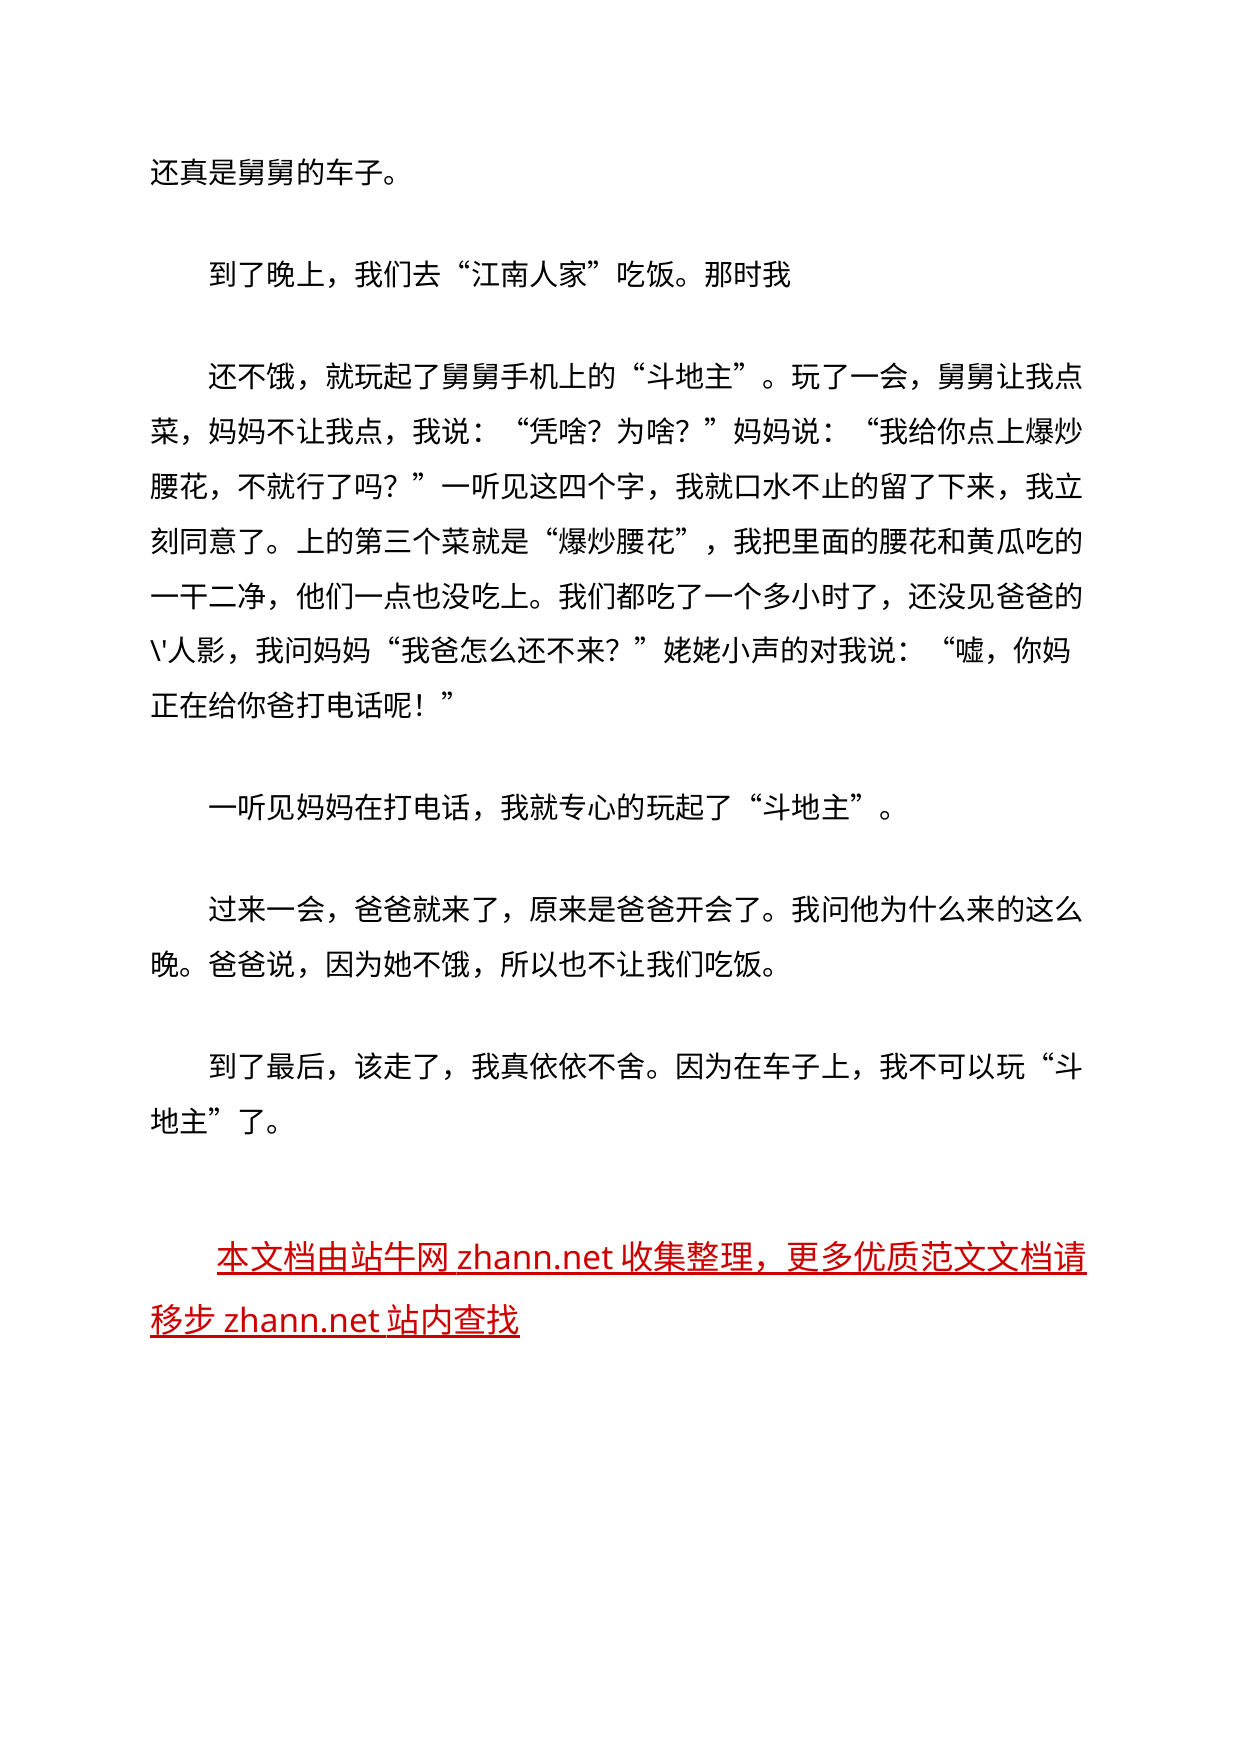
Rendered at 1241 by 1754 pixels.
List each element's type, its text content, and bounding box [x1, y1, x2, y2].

text 还不饿，就玩起了舅舅手机上的“斗地主”。玩了一会，舅舅让我点菜，妈妈不让我点，我说：“凭啥？为啥？”妈妈说：“我给你点上爆炒腰花，不就行了吗？”一听见这四个字，我就口水不止的留了下来，我立刻同意了。上的第三个菜就是“爆炒腰花”，我把里面的腰花和黄瓜吃的一干二净，他们一点也没吃上。我们都吃了一个多小时了，还没见爸爸的\'人影，我问妈妈“我爸怎么还不来？”姥姥小声的对我说：“嘘，你妈正在给你爸打电话呢！” [150, 353, 1090, 725]
text 到了晚上，我们去“江南人家”吃饭。那时我 [150, 252, 1090, 294]
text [150, 150, 1090, 192]
text 到了最后，该走了，我真依依不舍。因为在车子上，我不可以玩“斗地主”了。 [150, 1043, 1090, 1140]
text 过来一会，爸爸就来了，原来是爸爸开会了。我问他为什么来的这么晚。爸爸说，因为她不饿，所以也不让我们吃饭。 [150, 887, 1090, 984]
text 本文档由站牛网zhann.net收集整理，更多优质范文文档请移步zhann.net站内查找 [150, 1231, 1090, 1342]
text 一听见妈妈在打电话，我就专心的玩起了“斗地主”。 [150, 785, 1090, 827]
